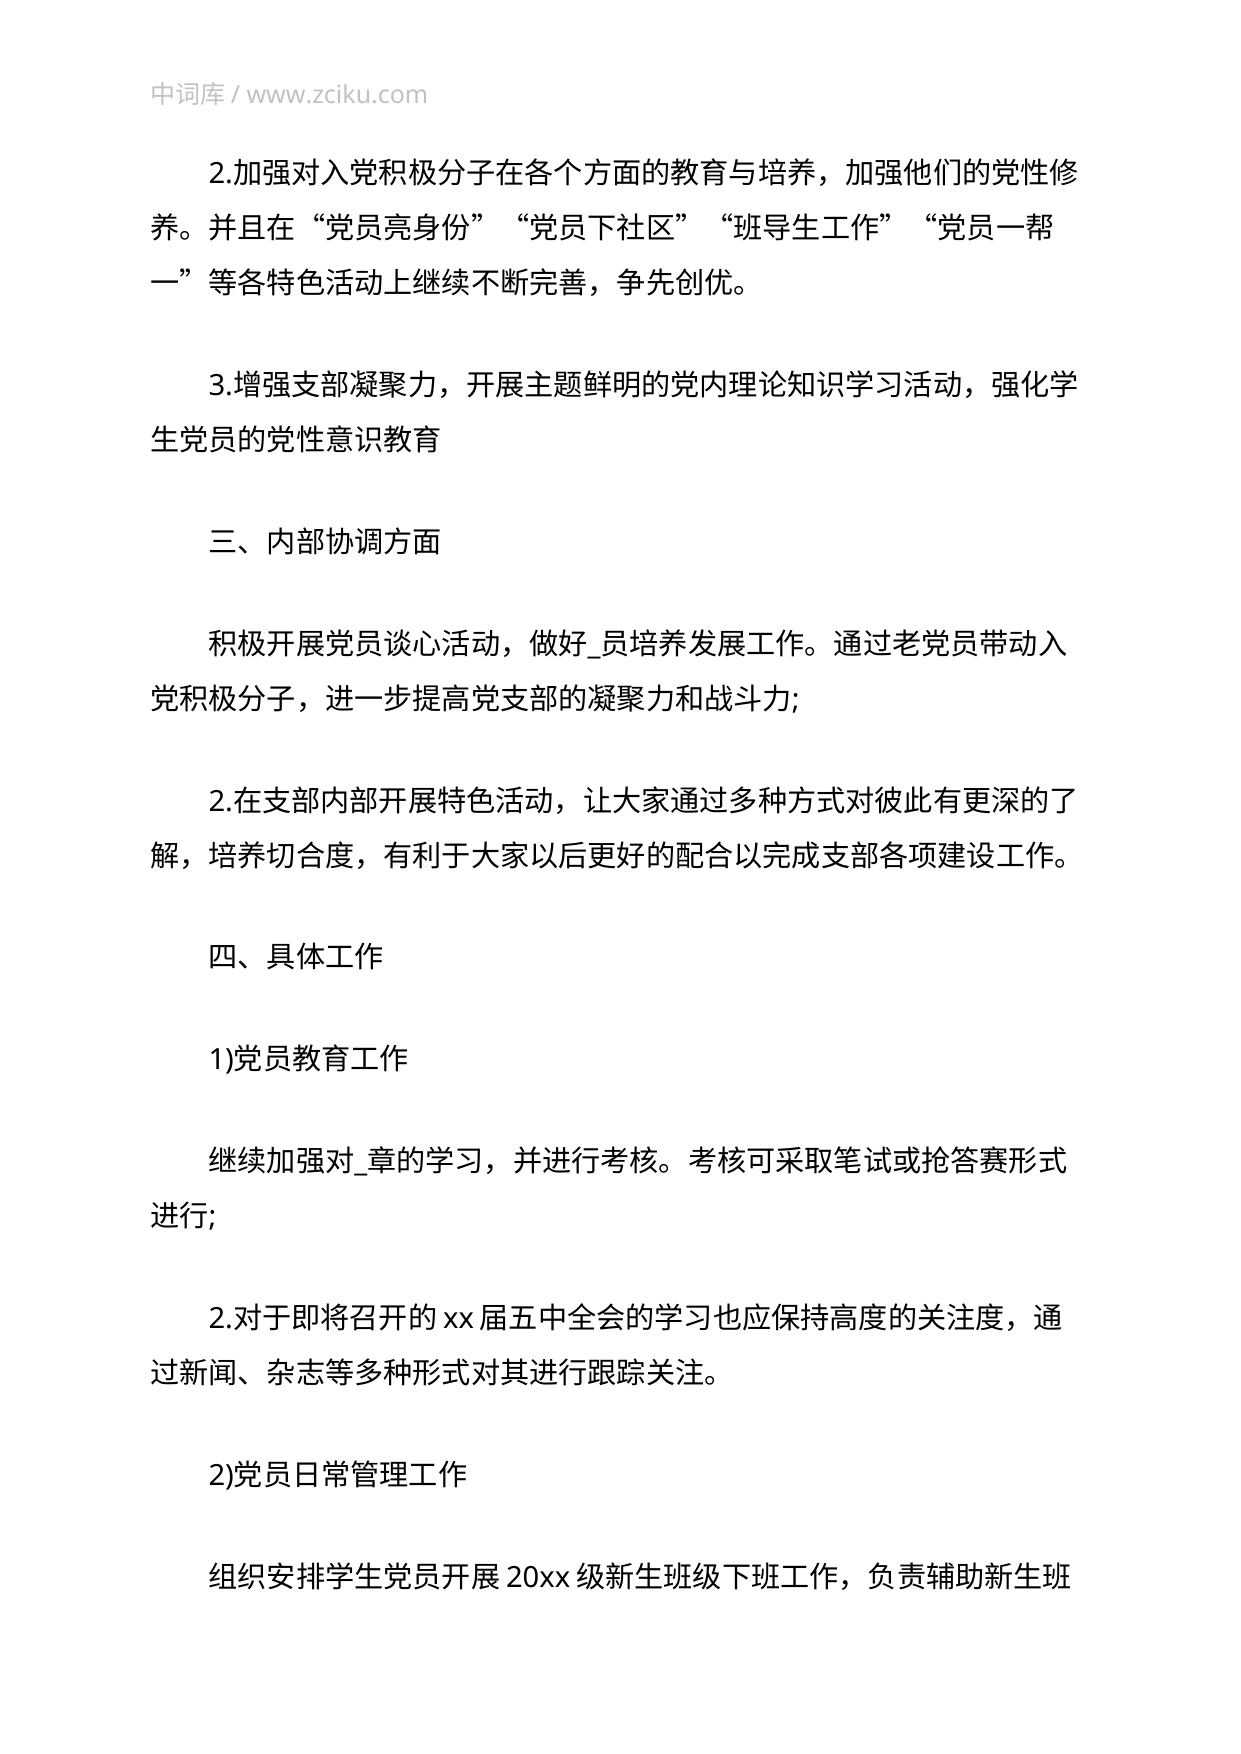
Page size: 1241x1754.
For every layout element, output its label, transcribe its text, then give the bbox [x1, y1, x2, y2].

text 继续加强对_章的学习，并进行考核。考核可采取笔试或抢答赛形式进行; [150, 1138, 1090, 1235]
text 2.加强对入党积极分子在各个方面的教育与培养，加强他们的党性修养。并且在“党员亮身份”“党员下社区”“班导生工作”“党员一帮一”等各特色活动上继续不断完善，争先创优。 [150, 150, 1090, 302]
text 1)党员教育工作 [150, 1036, 1090, 1078]
text 三、内部协调方面 [150, 518, 1090, 561]
text 2)党员日常管理工作 [150, 1451, 1090, 1494]
text 积极开展党员谈心活动，做好_员培养发展工作。通过老党员带动入党积极分子，进一步提高党支部的凝聚力和战斗力; [150, 620, 1090, 718]
text 四、具体工作 [150, 934, 1090, 976]
text 2.对于即将召开的xx届五中全会的学习也应保持高度的关注度，通过新闻、杂志等多种形式对其进行跟踪关注。 [150, 1295, 1090, 1392]
text 2.在支部内部开展特色活动，让大家通过多种方式对彼此有更深的了解，培养切合度，有利于大家以后更好的配合以完成支部各项建设工作。 [150, 777, 1090, 874]
text 3.增强支部凝聚力，开展主题鲜明的党内理论知识学习活动，强化学生党员的党性意识教育 [150, 362, 1090, 459]
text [150, 1553, 1090, 1596]
